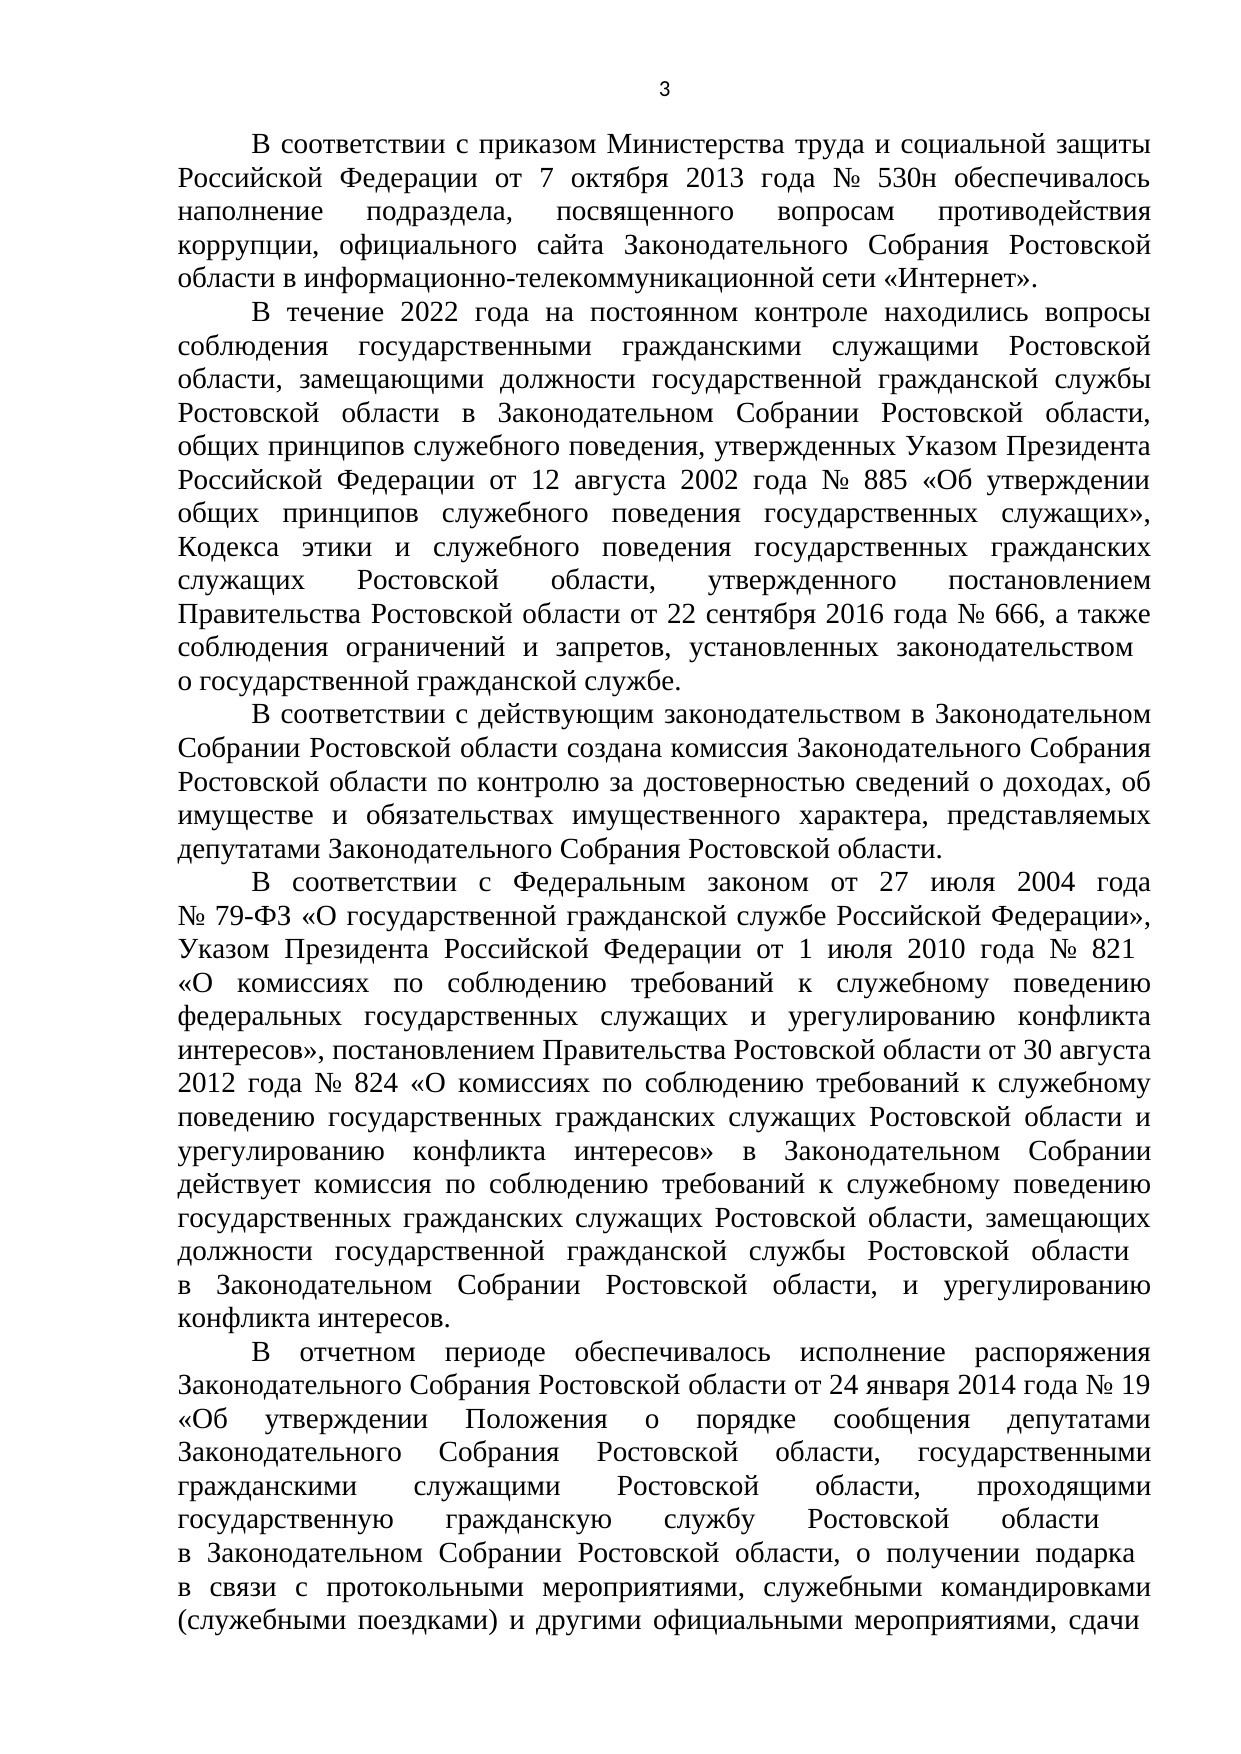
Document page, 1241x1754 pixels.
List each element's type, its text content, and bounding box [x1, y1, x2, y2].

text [177, 1334, 1152, 1636]
text В соответствии с приказом Министерства труда и социальной защиты Российской Федерации от 7 октября 2013 года № 530н обеспечивалось наполнение подраздела, посвященного вопросам противодействия коррупции, официального сайта Законодательного Собрания Ростовской области в информационно-телекоммуникационной сети «Интернет». [177, 126, 1152, 294]
text В соответствии с действующим законодательством в Законодательном Собрании Ростовской области создана комиссия Законодательного Собрания Ростовской области по контролю за достоверностью сведений о доходах, об имуществе и обязательствах имущественного характера, представляемых депутатами Законодательного Собрания Ростовской области. [177, 697, 1152, 864]
text В соответствии с Федеральным законом от 27 июля 2004 года № 79-ФЗ «О государственной гражданской службе Российской Федерации», Указом Президента Российской Федерации от 1 июля 2010 года № 821 «О комиссиях по соблюдению требований к служебному поведению федеральных государственных служащих и урегулированию конфликта интересов», постановлением Правительства Ростовской области от 30 августа 2012 года № 824 «О комиссиях по соблюдению требований к служебному поведению государственных гражданских служащих Ростовской области и урегулированию конфликта интересов» в Законодательном Собрании действует комиссия по соблюдению требований к служебному поведению государственных гражданских служащих Ростовской области, замещающих должности государственной гражданской службы Ростовской области в Законодательном Собрании Ростовской области, и урегулированию конфликта интересов. [177, 864, 1152, 1334]
text В течение 2022 года на постоянном контроле находились вопросы соблюдения государственными гражданскими служащими Ростовской области, замещающими должности государственной гражданской службы Ростовской области в Законодательном Собрании Ростовской области, общих принципов служебного поведения, утвержденных Указом Президента Российской Федерации от 12 августа 2002 года № 885 «Об утверждении общих принципов служебного поведения государственных служащих», Кодекса этики и служебного поведения государственных гражданских служащих Ростовской области, утвержденного постановлением Правительства Ростовской области от 22 сентября 2016 года № 666, а также соблюдения ограничений и запретов, установленных законодательством о государственной гражданской службе. [177, 294, 1152, 697]
